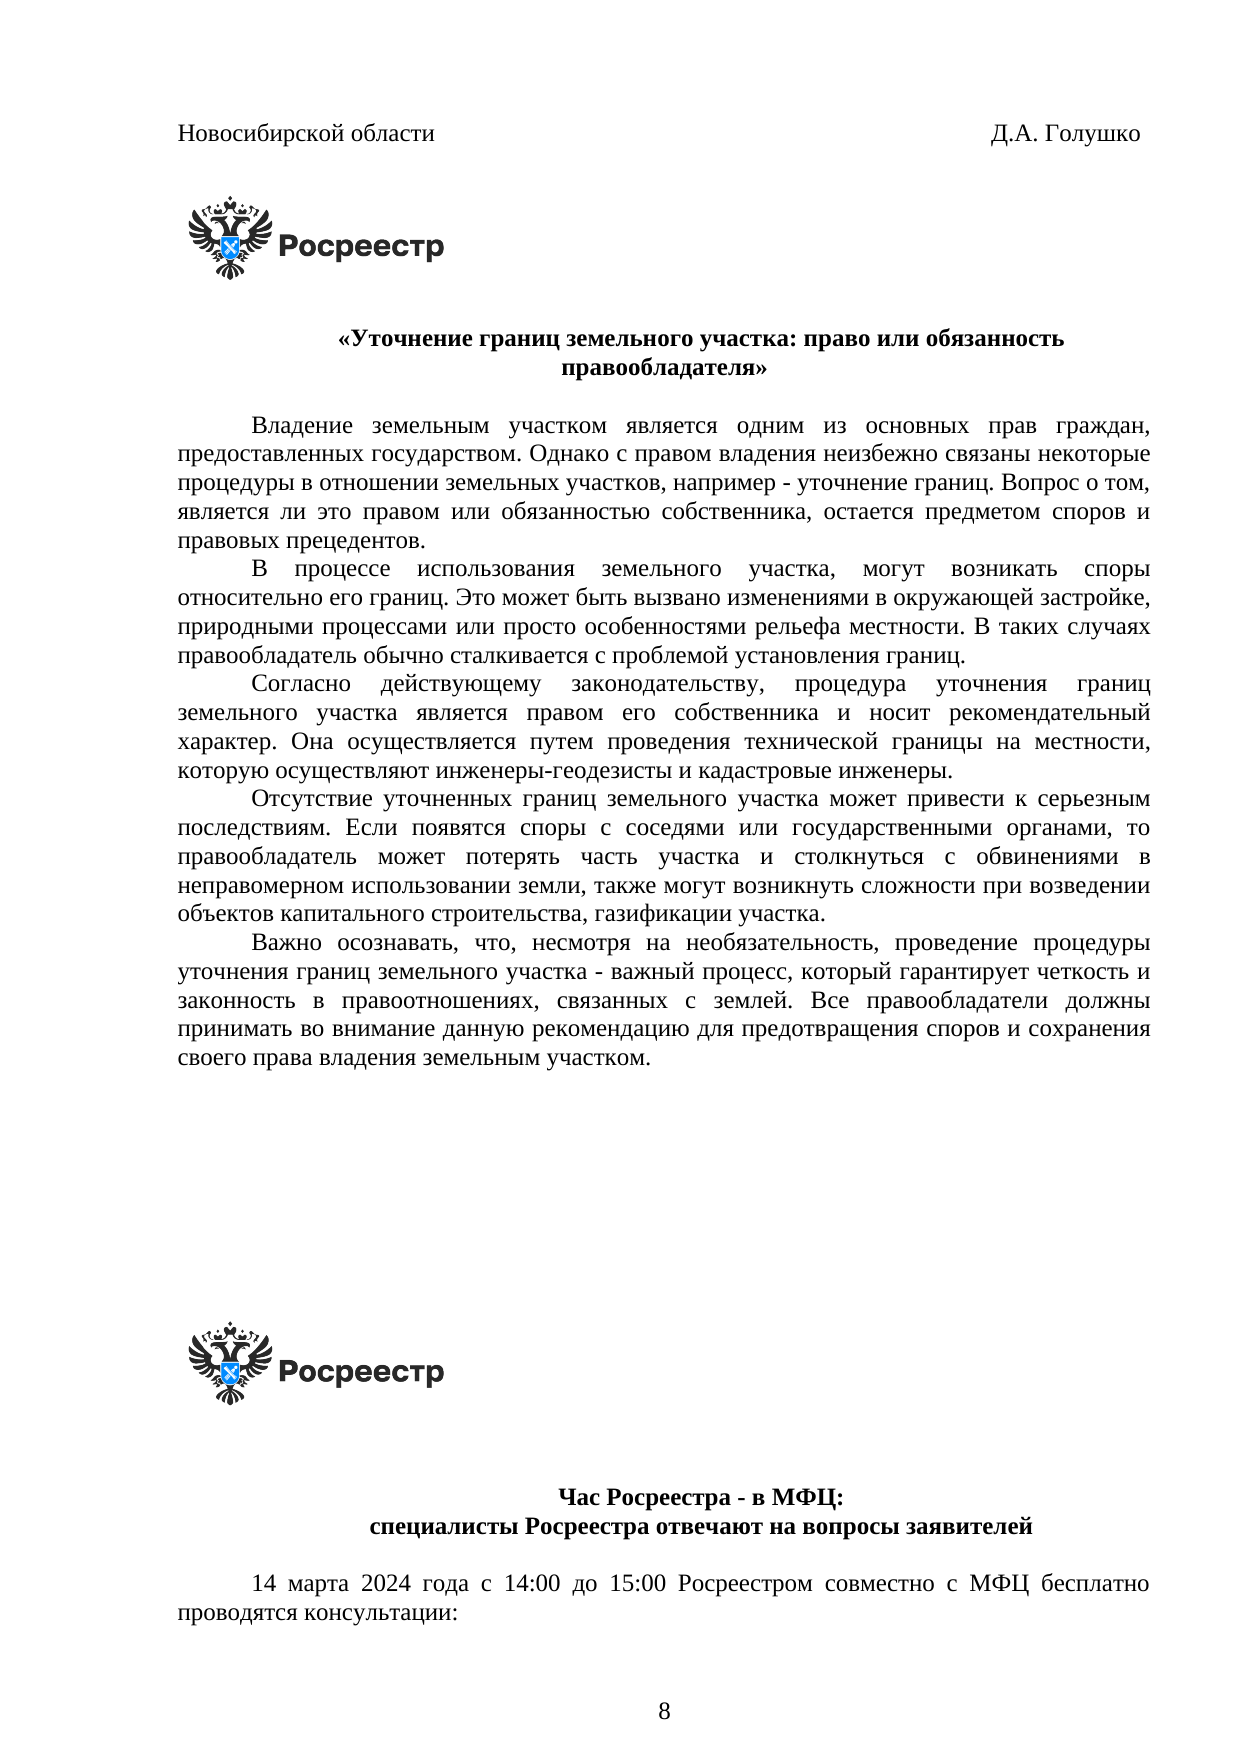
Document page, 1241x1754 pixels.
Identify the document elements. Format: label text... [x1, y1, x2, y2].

text Важно осознавать, что, несмотря на необязательность, проведение процедуры уточнения границ земельного участка - важный процесс, который гарантирует четкость и законность в правоотношениях, связанных с землей. Все правообладатели должны принимать во внимание данную рекомендацию для предотвращения споров и сохранения своего права владения земельным участком. [177, 927, 1152, 1071]
text 14 марта 2024 года с 14:00 до 15:00 Росреестром совместно с МФЦ бесплатно проводятся консультации: [177, 1568, 1152, 1626]
text Владение земельным участком является одним из основных прав граждан, предоставленных государством. Однако с правом владения неизбежно связаны некоторые процедуры в отношении земельных участков, например - уточнение границ. Вопрос о том, является ли это правом или обязанностью собственника, остается предметом споров и правовых прецедентов. [177, 410, 1152, 553]
text специалисты Росреестра отвечают на вопросы заявителей [177, 1511, 1152, 1539]
text Час Росреестра - в МФЦ: [177, 1482, 1152, 1511]
picture [177, 1301, 464, 1424]
text Новосибирской области Д.А. Голушко [177, 118, 1152, 147]
text Отсутствие уточненных границ земельного участка может привести к серьезным последствиям. Если появятся споры с соседями или государственными органами, то правообладатель может потерять часть участка и столкнуться с обвинениями в неправомерном использовании земли, также могут возникнуть сложности при возведении объектов капитального строительства, газификации участка. [177, 783, 1152, 927]
text В процессе использования земельного участка, могут возникать споры относительно его границ. Это может быть вызвано изменениями в окружающей застройке, природными процессами или просто особенностями рельефа местности. В таких случаях правообладатель обычно сталкивается с проблемой установления границ. [177, 553, 1152, 668]
text Согласно действующему законодательству, процедура уточнения границ земельного участка является правом его собственника и носит рекомендательный характер. Она осуществляется путем проведения технической границы на местности, которую осуществляют инженеры-геодезисты и кадастровые инженеры. [177, 668, 1152, 783]
picture [177, 175, 464, 299]
text «Уточнение границ земельного участка: право или обязанность правообладателя» [177, 323, 1152, 381]
